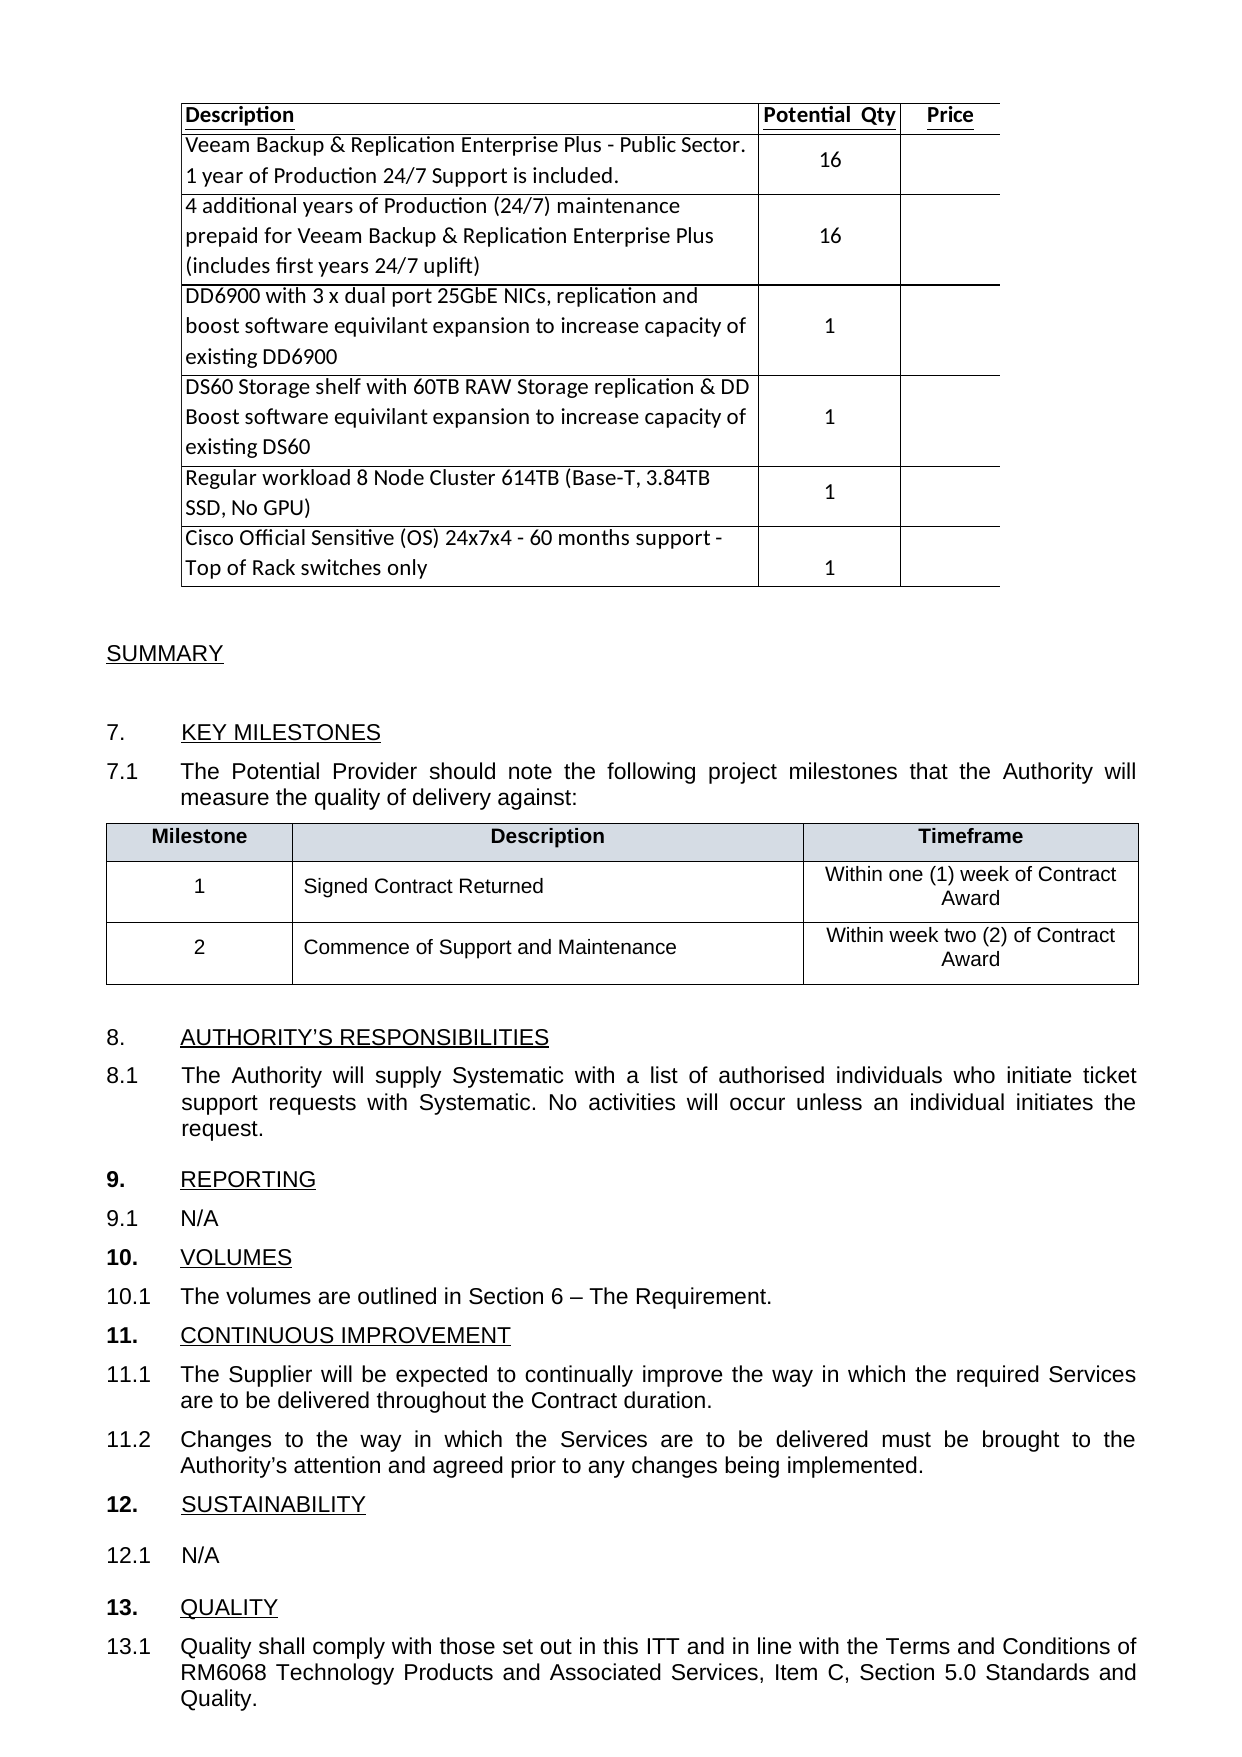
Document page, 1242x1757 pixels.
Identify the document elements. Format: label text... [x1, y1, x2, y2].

table_header Description [293, 824, 803, 861]
subtitle continuous improvement [106, 1322, 1137, 1348]
table_cell 2 [107, 923, 292, 984]
table_cell Signed Contract Returned [293, 862, 803, 922]
table_cell Commence of Support and Maintenance [293, 923, 803, 984]
subtitle The Supplier will be expected to continually improve the way in which the required Services are to be delivered throughout the Contract duration. [106, 1361, 1137, 1413]
table_cell Within one (1) week of Contract Award [804, 862, 1138, 922]
subtitle The Potential Provider should note the following project milestones that the Authority will measure the quality of delivery against: [106, 758, 1137, 811]
subtitle SUMMARY [106, 640, 1137, 666]
subtitle Changes to the way in which the Services are to be delivered must be brought to the Authority’s attention and agreed prior to any changes being implemented. [106, 1426, 1137, 1479]
subtitle quality [106, 1594, 1137, 1620]
subtitle The Authority will supply Systematic with a list of authorised individuals who initiate ticket support requests with Systematic. No activities will occur unless an individual initiates the request. [106, 1062, 1137, 1141]
subtitle authority’s responsibilities [106, 1023, 1137, 1050]
table_cell 1 [107, 862, 292, 922]
table_cell Within week two (2) of Contract Award [804, 923, 1138, 984]
subtitle reporting [106, 1166, 1137, 1193]
subtitle volumes [106, 1244, 1137, 1271]
subtitle key milestones [106, 719, 1137, 746]
subtitle N/A [106, 1205, 1137, 1232]
subtitle N/A [106, 1542, 1137, 1569]
table_header Timeframe [804, 824, 1138, 861]
table_header Milestone [107, 824, 292, 861]
subtitle The volumes are outlined in Section 6 – The Requirement. [106, 1283, 1137, 1309]
subtitle Quality shall comply with those set out in this ITT and in line with the Terms and Conditions of RM6068 Technology Products and Associated Services, Item C, Section 5.0 Standards and Quality. [106, 1633, 1137, 1712]
subtitle Sustainability [106, 1491, 1137, 1517]
